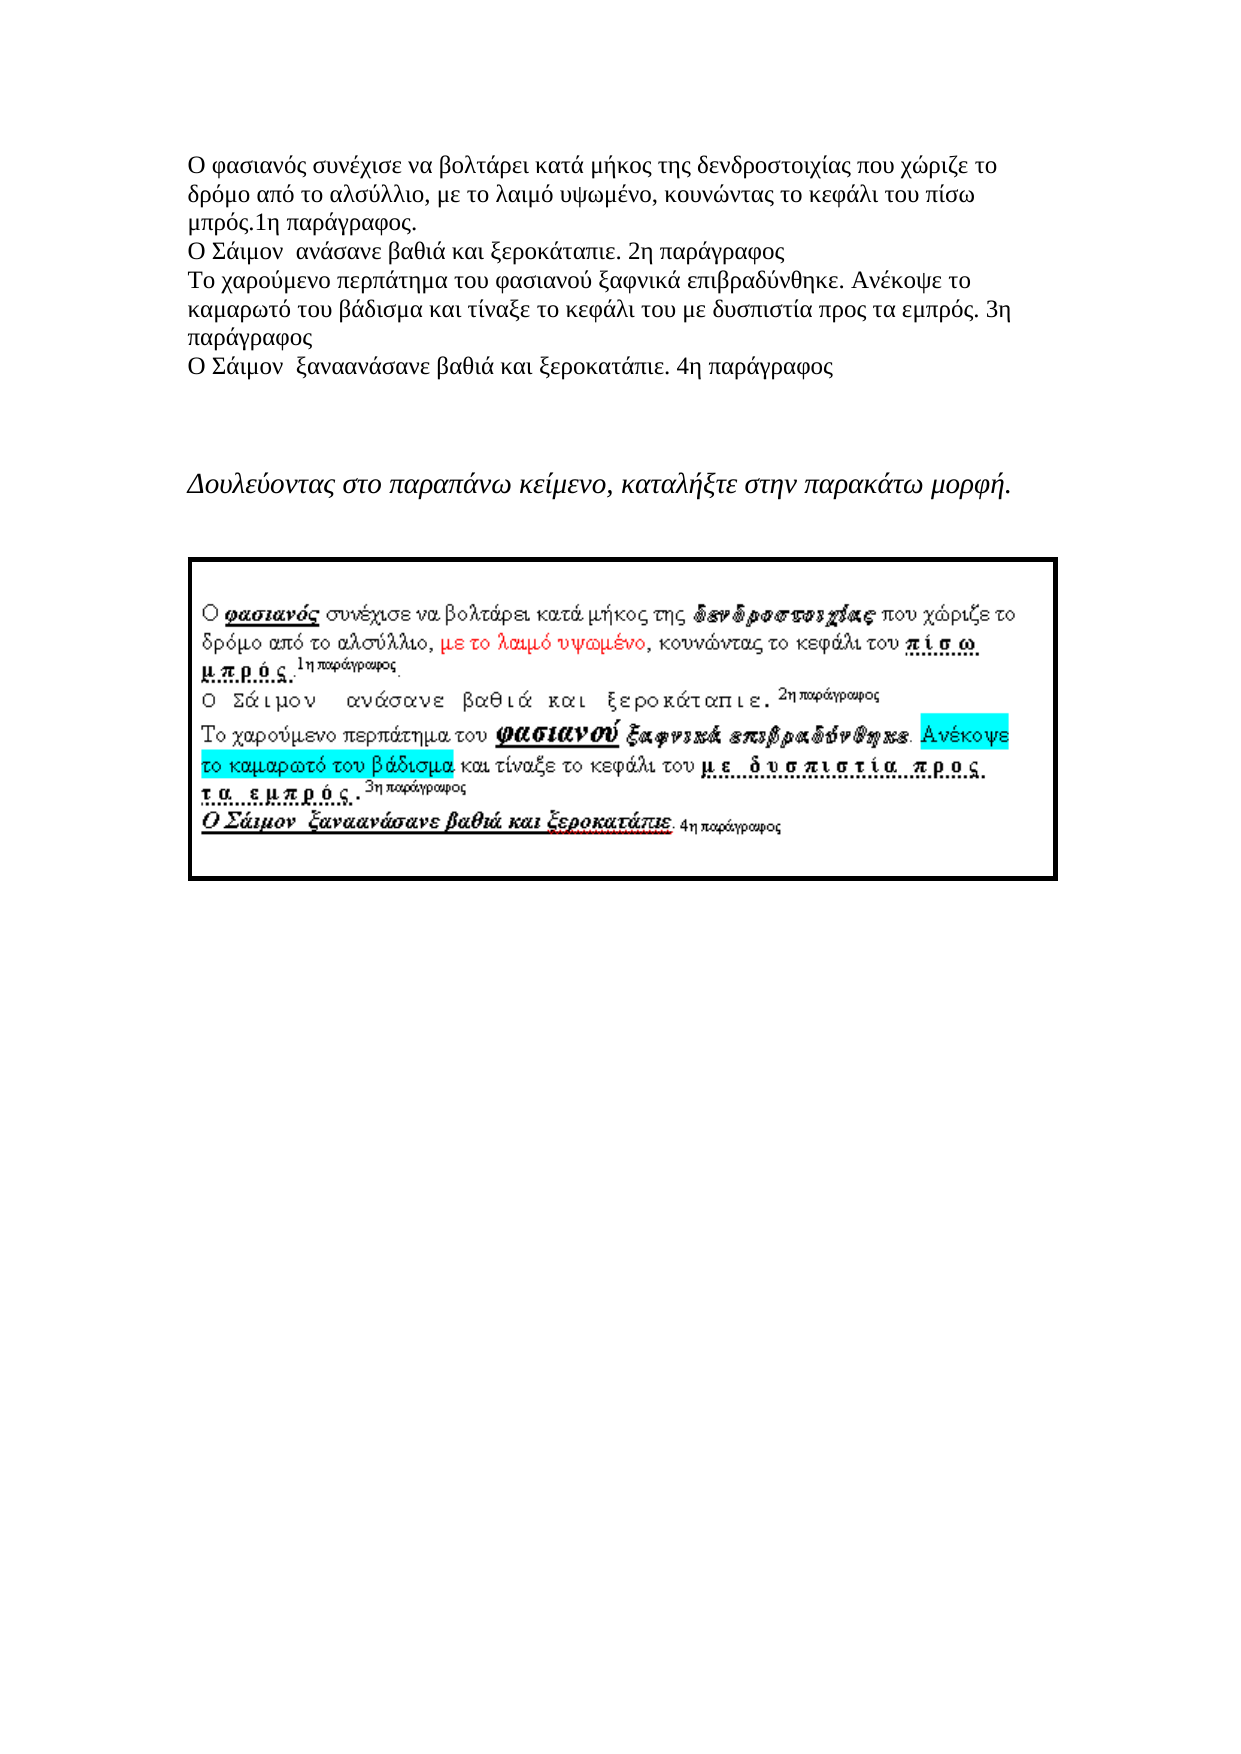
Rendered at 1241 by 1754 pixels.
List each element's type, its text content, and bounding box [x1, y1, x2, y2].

text Ο Σάιμον ανάσανε βαθιά και ξεροκάταπιε. 2η παράγραφος [187, 236, 1053, 265]
picture [192, 562, 1053, 876]
text Ο φασιανός συνέχισε να βολτάρει κατά μήκος της δενδροστοιχίας που χώριζε το δρόμο από το αλσύλλιο, με το λαιμό υψωμένο, κουνώντας το κεφάλι του πίσω μπρός.1η παράγραφος. [187, 150, 1053, 236]
text Ο Σάιμον ξαναανάσανε βαθιά και ξεροκατάπιε. 4η παράγραφος [187, 351, 1053, 380]
text Δουλεύοντας στο παραπάνω κείμενο, καταλήξτε στην παρακάτω μορφή. [187, 466, 1053, 500]
text Το χαρούμενο περπάτημα του φασιανού ξαφνικά επιβραδύνθηκε. Ανέκοψε το καμαρωτό του βάδισμα και τίναξε το κεφάλι του με δυσπιστία προς τα εμπρός. 3η παράγραφος [187, 265, 1053, 351]
